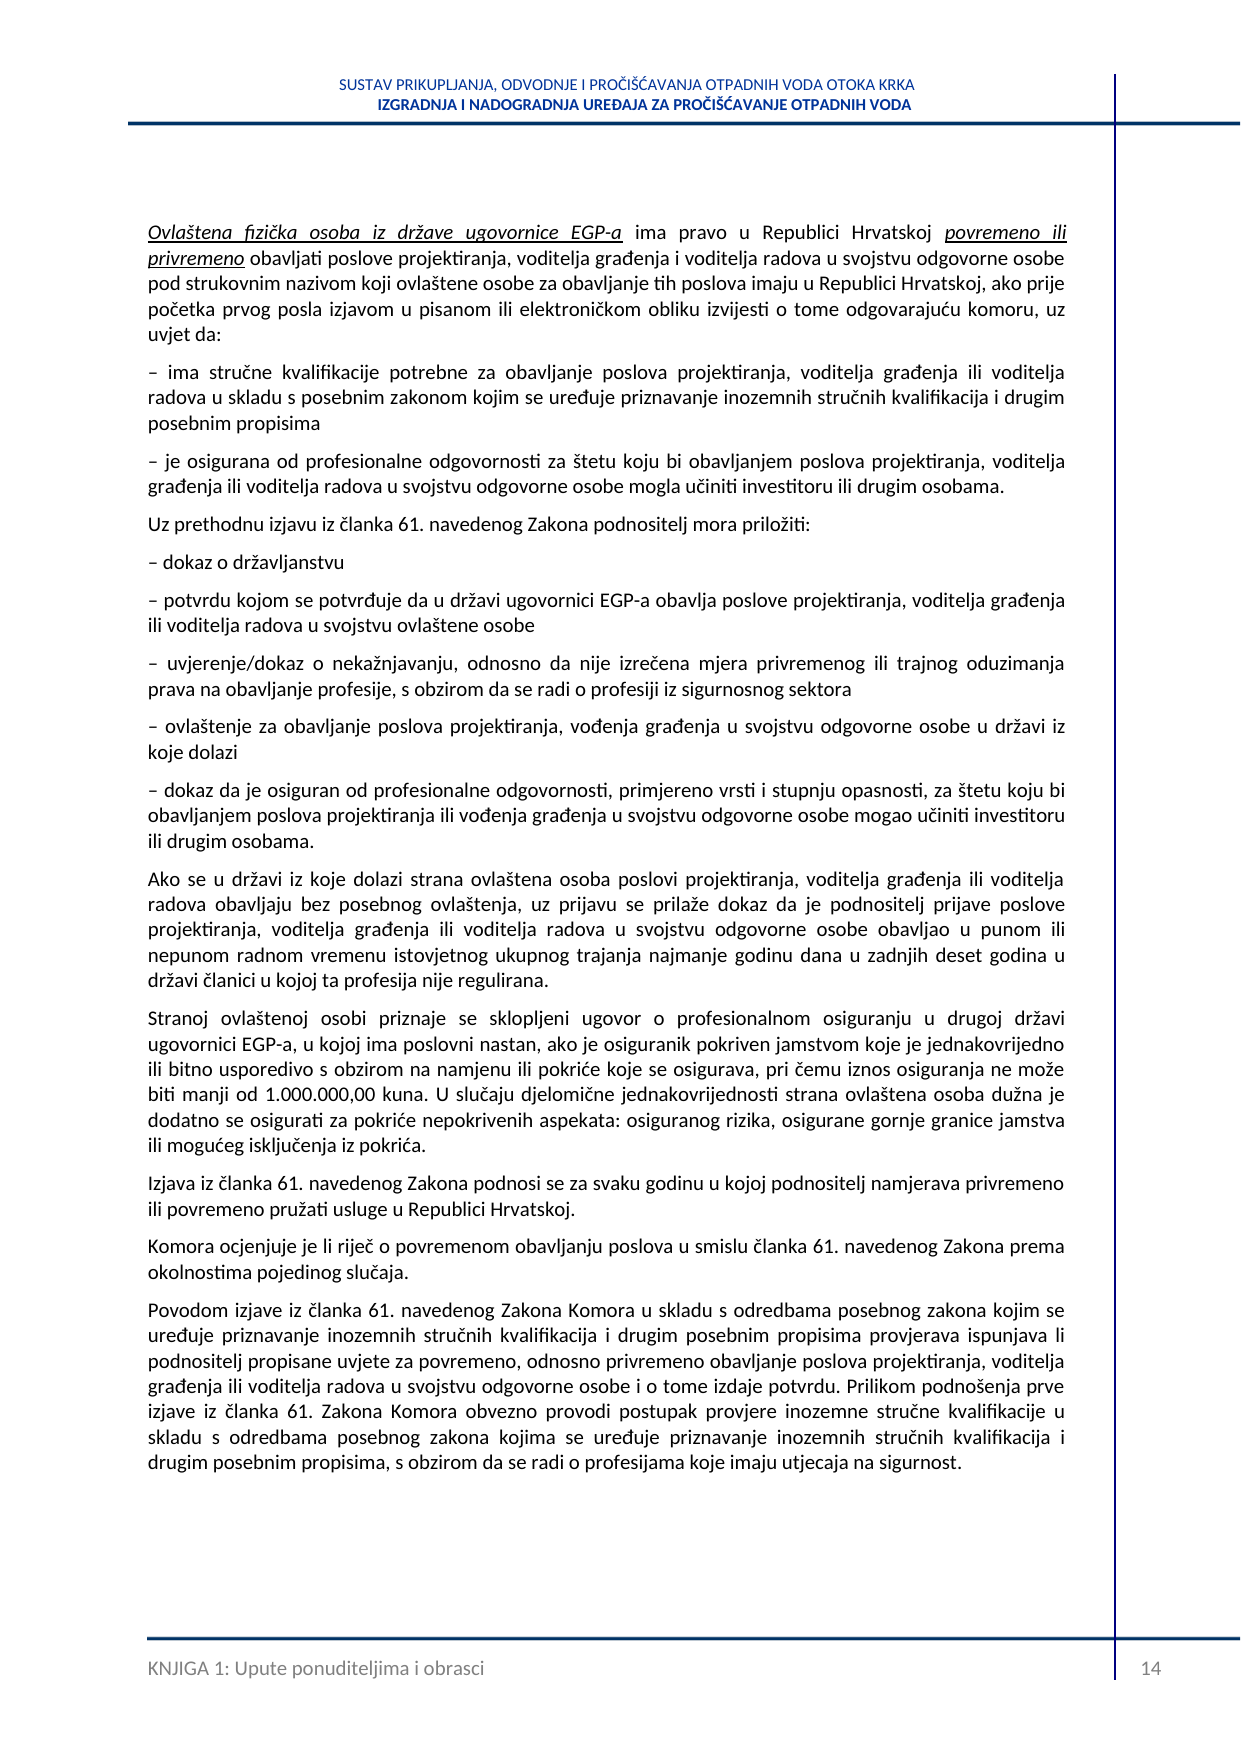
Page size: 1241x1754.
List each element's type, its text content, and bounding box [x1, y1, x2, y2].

text – dokaz da je osiguran od profesionalne odgovornosti, primjereno vrsti i stupnju opasnosti, za štetu koju bi obavljanjem poslova projektiranja ili vođenja građenja u svojstvu odgovorne osobe mogao učiniti investitoru ili drugim osobama. [148, 777, 1067, 853]
picture [128, 114, 1114, 134]
text Ovlaštena fizička osoba iz države ugovornice EGP-a ima pravo u Republici Hrvatskoj povremeno ili privremeno obavljati poslove projektiranja, voditelja građenja i voditelja radova u svojstvu odgovorne osobe pod strukovnim nazivom koji ovlaštene osobe za obavljanje tih poslova imaju u Republici Hrvatskoj, ako prije početka prvog posla izjavom u pisanom ili elektroničkom obliku izvijesti o tome odgovarajuću komoru, uz uvjet da: [148, 219, 1067, 347]
text Ako se u državi iz koje dolazi strana ovlaštena osoba poslovi projektiranja, voditelja građenja ili voditelja radova obavljaju bez posebnog ovlaštenja, uz prijavu se prilaže dokaz da je podnositelj prijave poslove projektiranja, voditelja građenja ili voditelja radova u svojstvu odgovorne osobe obavljao u punom ili nepunom radnom vremenu istovjetnog ukupnog trajanja najmanje godinu dana u zadnjih deset godina u državi članici u kojoj ta profesija nije regulirana. [148, 866, 1067, 993]
text – ima stručne kvalifikacije potrebne za obavljanje poslova projektiranja, voditelja građenja ili voditelja radova u skladu s posebnim zakonom kojim se uređuje priznavanje inozemnih stručnih kvalifikacija i drugim posebnim propisima [148, 359, 1067, 435]
picture [147, 1630, 1114, 1648]
text Povodom izjave iz članka 61. navedenog Zakona Komora u skladu s odredbama posebnog zakona kojim se uređuje priznavanje inozemnih stručnih kvalifikacija i drugim posebnim propisima provjerava ispunjava li podnositelj propisane uvjete za povremeno, odnosno privremeno obavljanje poslova projektiranja, voditelja građenja ili voditelja radova u svojstvu odgovorne osobe i o tome izdaje potvrdu. Prilikom podnošenja prve izjave iz članka 61. Zakona Komora obvezno provodi postupak provjere inozemne stručne kvalifikacije u skladu s odredbama posebnog zakona kojima se uređuje priznavanje inozemnih stručnih kvalifikacija i drugim posebnim propisima, s obzirom da se radi o profesijama koje imaju utjecaja na sigurnost. [148, 1297, 1067, 1475]
picture [1116, 114, 1241, 134]
text Stranoj ovlaštenoj osobi priznaje se sklopljeni ugovor o profesionalnom osiguranju u drugoj državi ugovornici EGP-a, u kojoj ima poslovni nastan, ako je osiguranik pokriven jamstvom koje je jednakovrijedno ili bitno usporedivo s obzirom na namjenu ili pokriće koje se osigurava, pri čemu iznos osiguranja ne može biti manji od 1.000.000,00 kuna. U slučaju djelomične jednakovrijednosti strana ovlaštena osoba dužna je dodatno se osigurati za pokriće nepokrivenih aspekata: osiguranog rizika, osigurane gornje granice jamstva ili mogućeg isključenja iz pokrića. [148, 1005, 1067, 1158]
text – dokaz o državljanstvu [148, 549, 1067, 574]
picture [1116, 1630, 1241, 1648]
text – je osigurana od profesionalne odgovornosti za štetu koju bi obavljanjem poslova projektiranja, voditelja građenja ili voditelja radova u svojstvu odgovorne osobe mogla učiniti investitoru ili drugim osobama. [148, 448, 1067, 499]
text Uz prethodnu izjavu iz članka 61. navedenog Zakona podnositelj mora priložiti: [148, 511, 1067, 537]
text Izjava iz članka 61. navedenog Zakona podnosi se za svaku godinu u kojoj podnositelj namjerava privremeno ili povremeno pružati usluge u Republici Hrvatskoj. [148, 1170, 1067, 1221]
text – ovlaštenje za obavljanje poslova projektiranja, vođenja građenja u svojstvu odgovorne osobe u državi iz koje dolazi [148, 714, 1067, 764]
text – uvjerenje/dokaz o nekažnjavanju, odnosno da nije izrečena mjera privremenog ili trajnog oduzimanja prava na obavljanje profesije, s obzirom da se radi o profesiji iz sigurnosnog sektora [148, 650, 1067, 701]
text – potvrdu kojom se potvrđuje da u državi ugovornici EGP-a obavlja poslove projektiranja, voditelja građenja ili voditelja radova u svojstvu ovlaštene osobe [148, 587, 1067, 638]
text Komora ocjenjuje je li riječ o povremenom obavljanju poslova u smislu članka 61. navedenog Zakona prema okolnostima pojedinog slučaja. [148, 1234, 1067, 1284]
